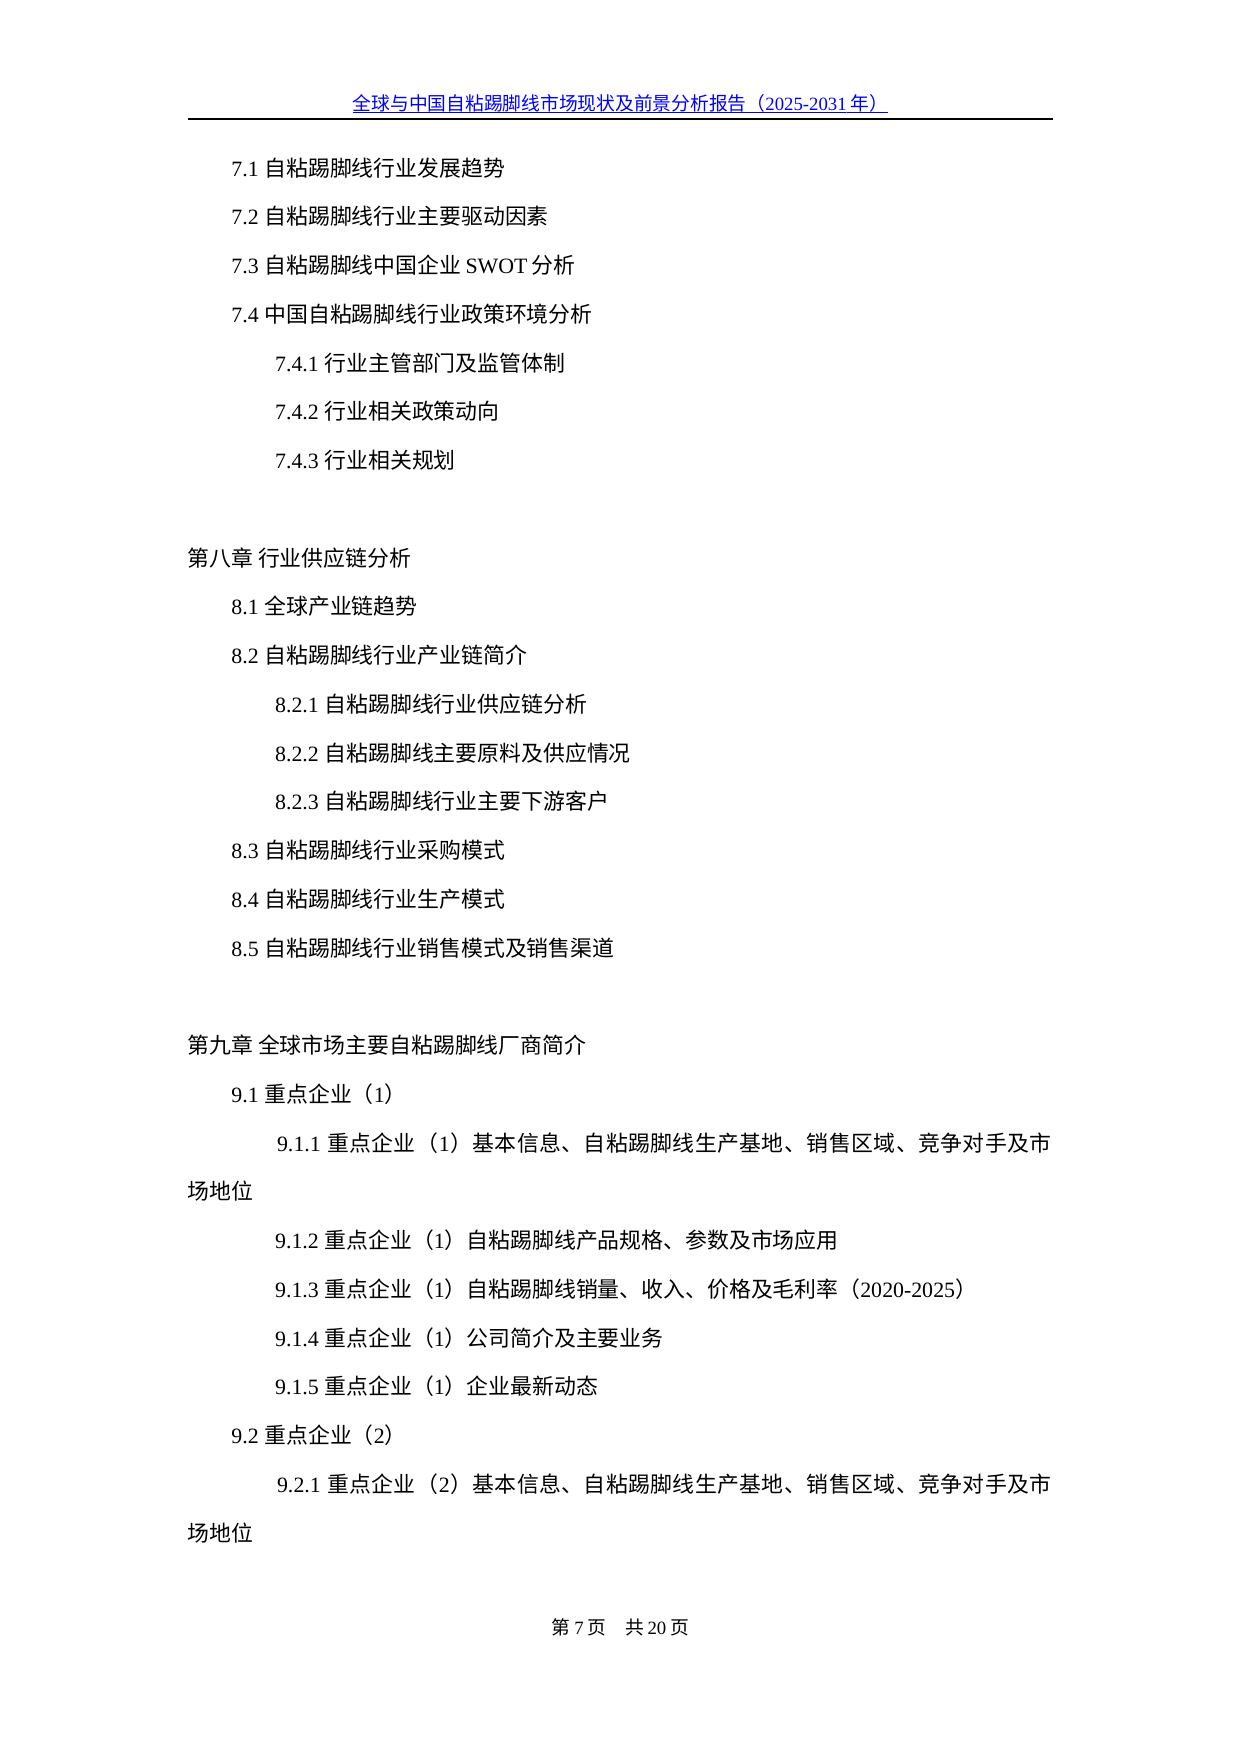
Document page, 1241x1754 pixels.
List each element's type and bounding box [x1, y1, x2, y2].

text [187, 150, 1053, 1548]
